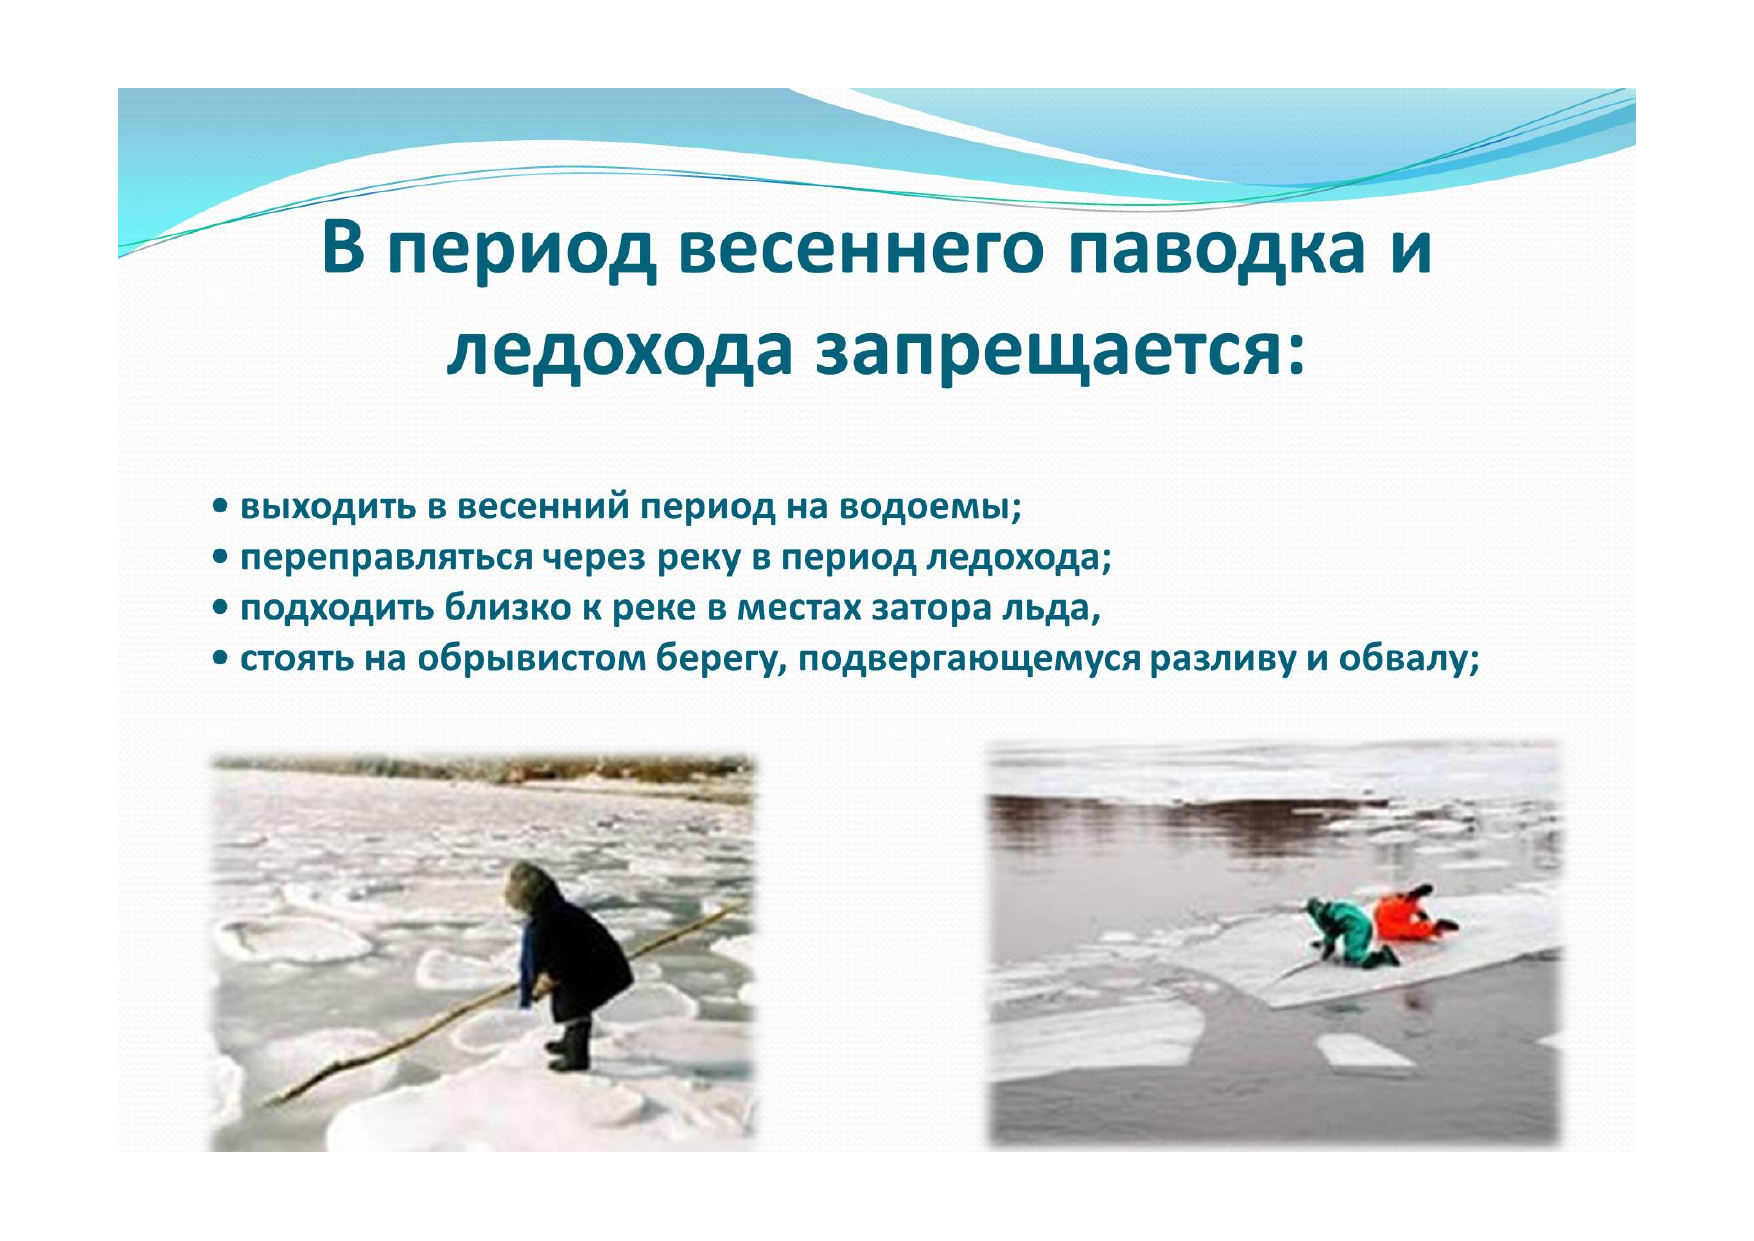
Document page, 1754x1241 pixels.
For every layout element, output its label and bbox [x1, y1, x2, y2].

picture [118, 88, 1636, 1152]
